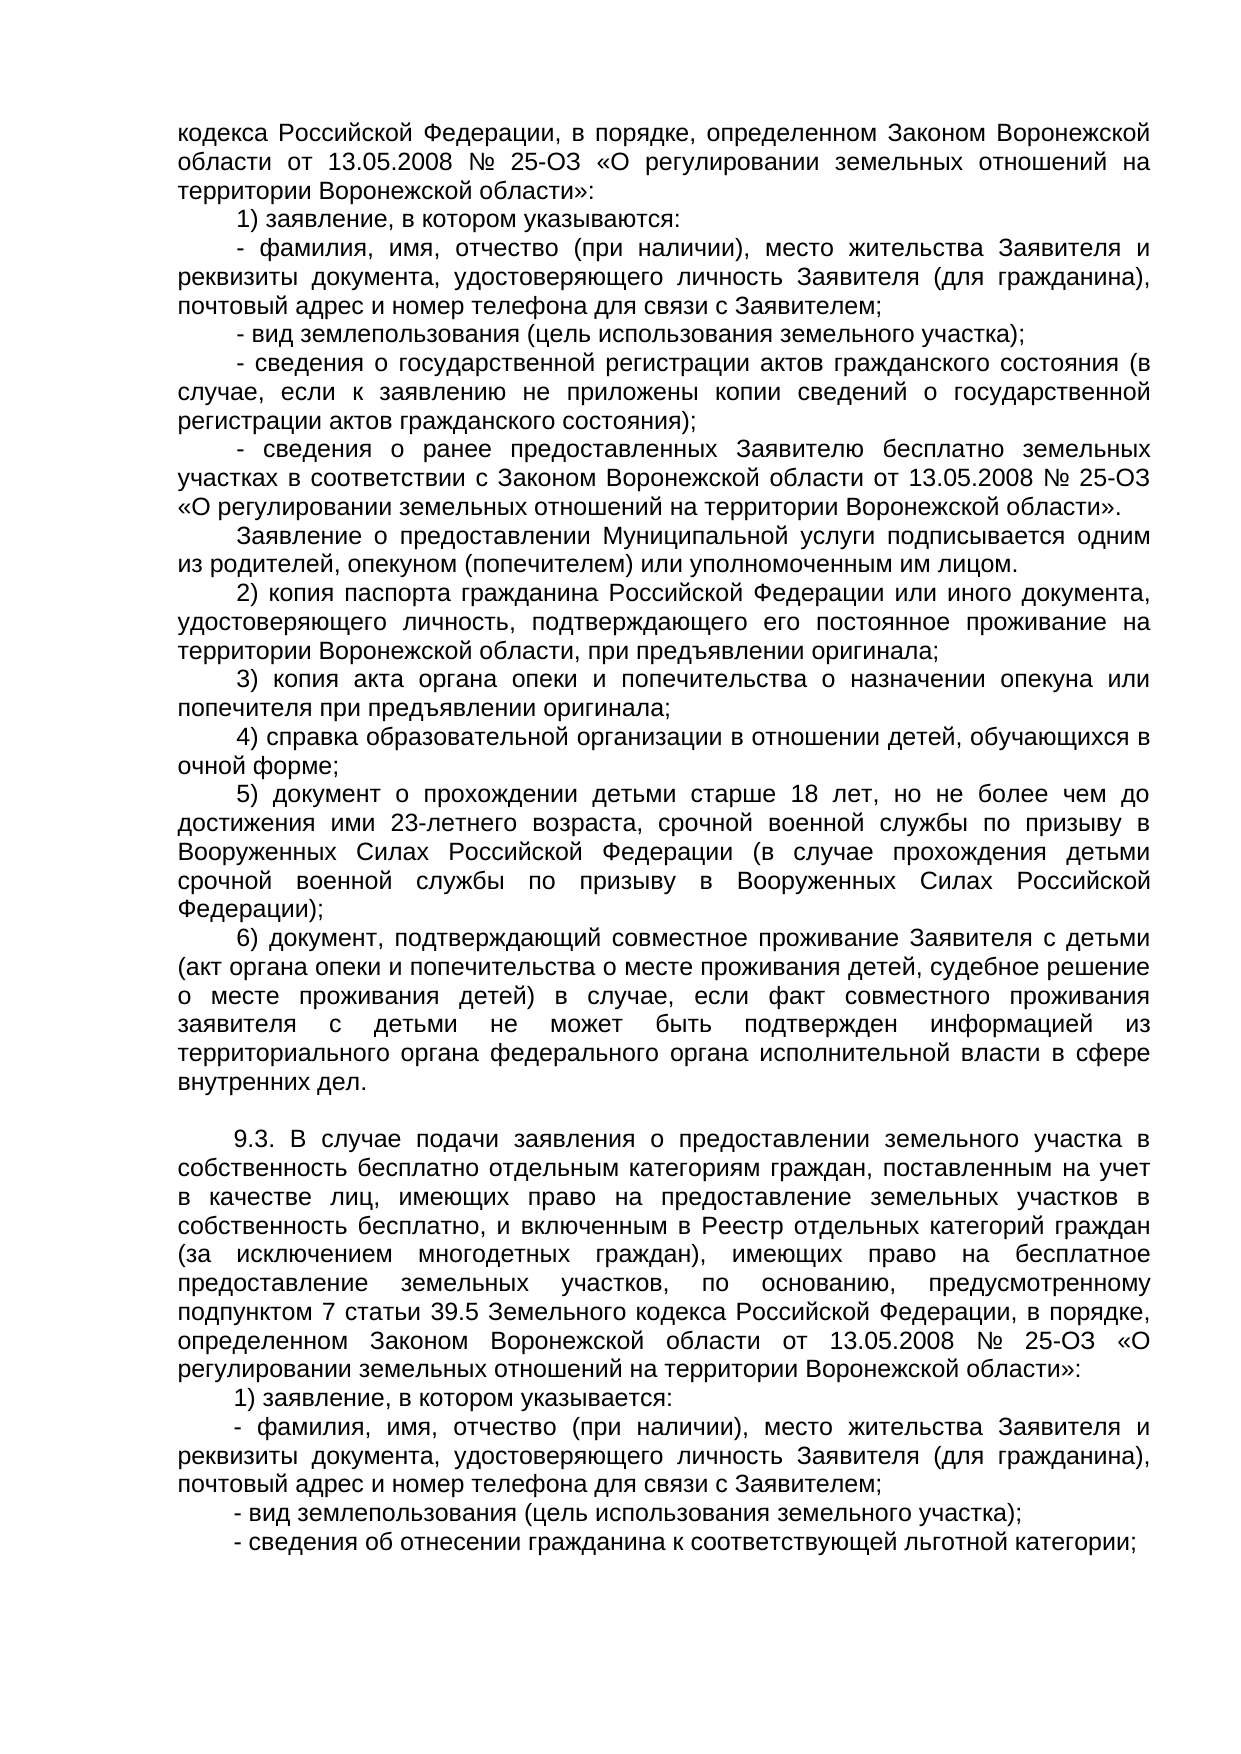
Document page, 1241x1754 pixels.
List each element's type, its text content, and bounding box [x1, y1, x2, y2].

text 1) заявление, в котором указываются: [177, 204, 1152, 233]
text - сведения об отнесении гражданина к соответствующей льготной категории; [177, 1527, 1152, 1556]
text 5) документ о прохождении детьми старше 18 лет, но не более чем до достижения ими 23-летнего возраста, срочной военной службы по призыву в Вооруженных Силах Российской Федерации (в случае прохождения детьми срочной военной службы по призыву в Вооруженных Силах Российской Федерации); [177, 779, 1152, 923]
text Заявление о предоставлении Муниципальной услуги подписывается одним из родителей, опекуном (попечителем) или уполномоченным им лицом. [177, 521, 1152, 578]
text - фамилия, имя, отчество (при наличии), место жительства Заявителя и реквизиты документа, удостоверяющего личность Заявителя (для гражданина), почтовый адрес и номер телефона для связи с Заявителем; [177, 1412, 1152, 1498]
text 2) копия паспорта гражданина Российской Федерации или иного документа, удостоверяющего личность, подтверждающего его постоянное проживание на территории Воронежской области, при предъявлении оригинала; [177, 578, 1152, 664]
text - сведения о государственной регистрации актов гражданского состояния (в случае, если к заявлению не приложены копии сведений о государственной регистрации актов гражданского состояния); [177, 348, 1152, 434]
text - сведения о ранее предоставленных Заявителю бесплатно земельных участках в соответствии с Законом Воронежской области от 13.05.2008 № 25-ОЗ «О регулировании земельных отношений на территории Воронежской области». [177, 434, 1152, 521]
text - вид землепользования (цель использования земельного участка); [177, 1498, 1152, 1527]
text - фамилия, имя, отчество (при наличии), место жительства Заявителя и реквизиты документа, удостоверяющего личность Заявителя (для гражданина), почтовый адрес и номер телефона для связи с Заявителем; [177, 233, 1152, 319]
text 6) документ, подтверждающий совместное проживание Заявителя с детьми (акт органа опеки и попечительства о месте проживания детей, судебное решение о месте проживания детей) в случае, если факт совместного проживания заявителя с детьми не может быть подтвержден информацией из территориального органа федерального органа исполнительной власти в сфере внутренних дел. [177, 923, 1152, 1096]
text 3) копия акта органа опеки и попечительства о назначении опекуна или попечителя при предъявлении оригинала; [177, 664, 1152, 722]
text 1) заявление, в котором указывается: [177, 1383, 1152, 1412]
text 9.3. В случае подачи заявления о предоставлении земельного участка в собственность бесплатно отдельным категориям граждан, поставленным на учет в качестве лиц, имеющих право на предоставление земельных участков в собственность бесплатно, и включенным в Реестр отдельных категорий граждан (за исключением многодетных граждан), имеющих право на бесплатное предоставление земельных участков, по основанию, предусмотренному подпунктом 7 статьи 39.5 Земельного кодекса Российской Федерации, в порядке, определенном Законом Воронежской области от 13.05.2008 № 25-ОЗ «О регулировании земельных отношений на территории Воронежской области»: [177, 1124, 1152, 1383]
text 4) справка образовательной организации в отношении детей, обучающихся в очной форме; [177, 722, 1152, 779]
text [177, 118, 1152, 204]
text - вид землепользования (цель использования земельного участка); [177, 319, 1152, 348]
